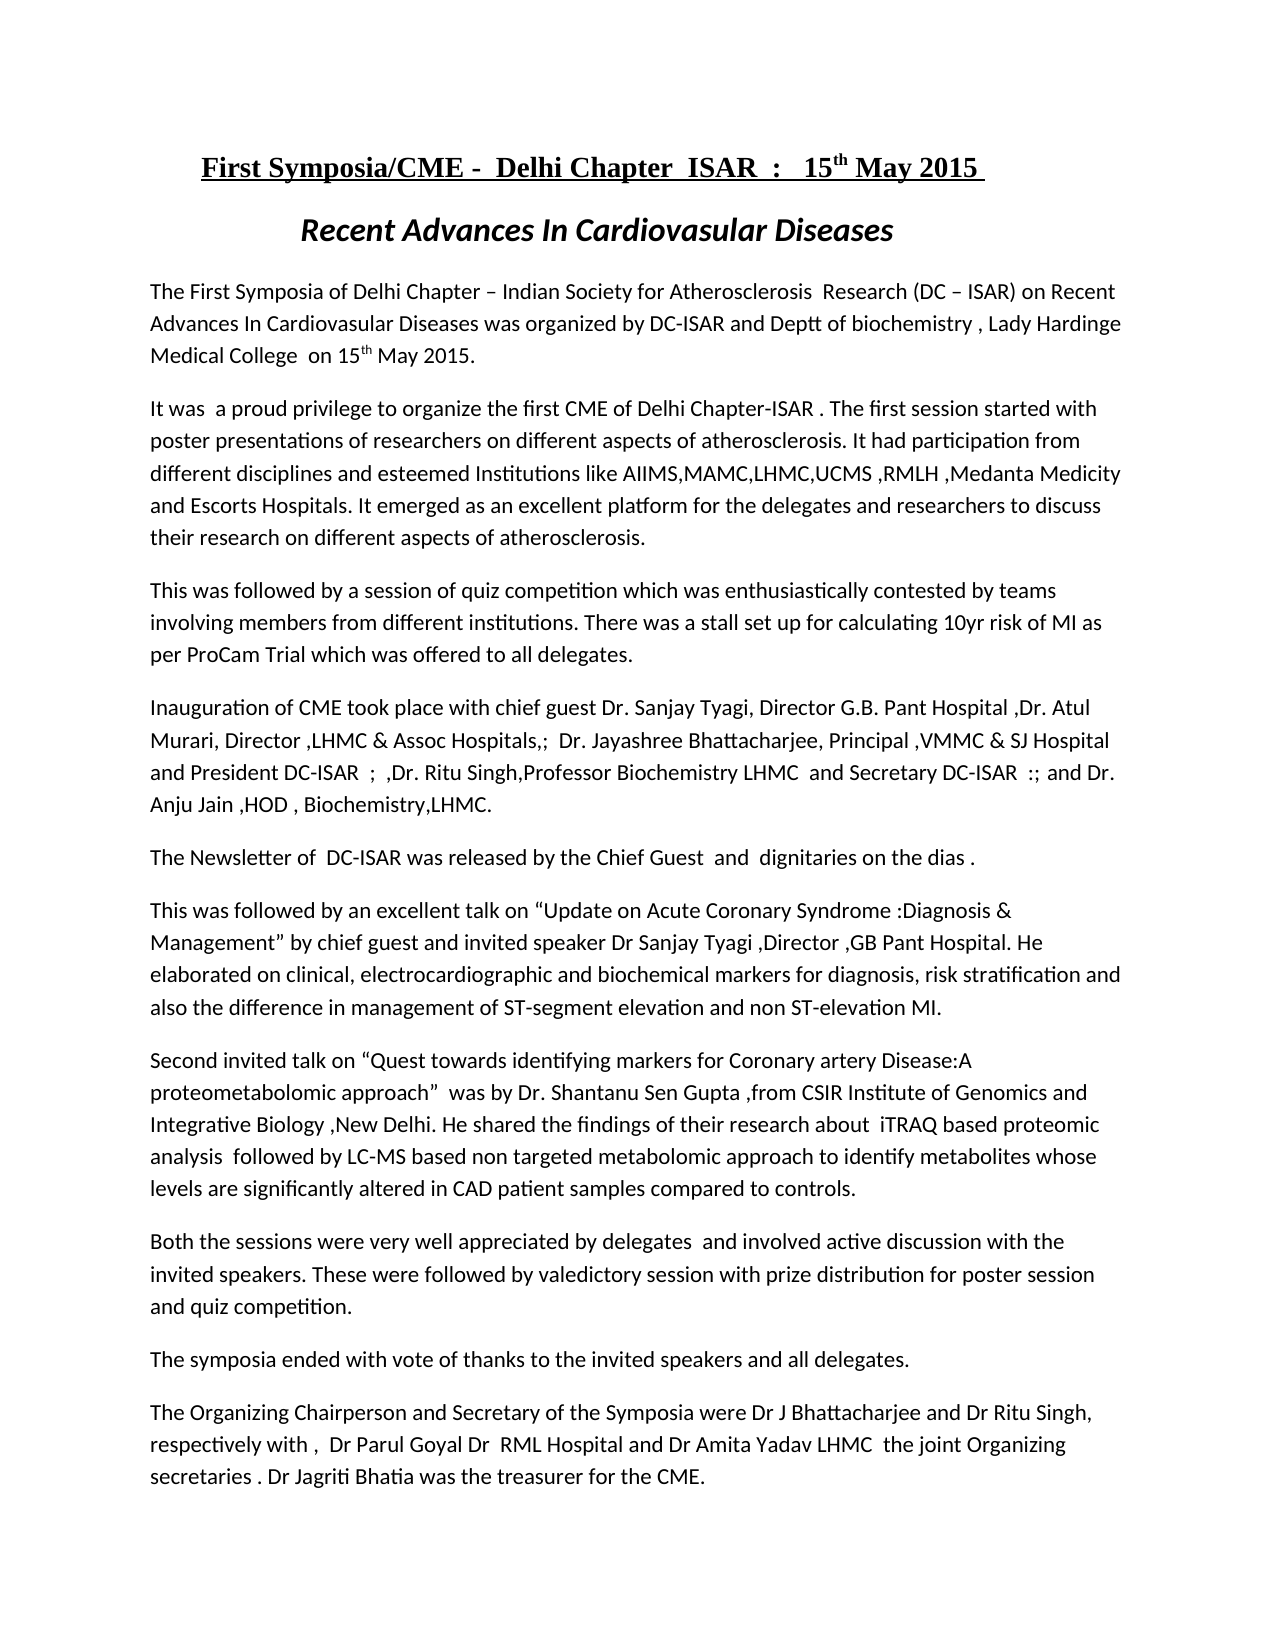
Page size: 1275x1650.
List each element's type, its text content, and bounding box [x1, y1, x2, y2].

text The Organizing Chairperson and Secretary of the Symposia were Dr J Bhattacharjee and Dr Ritu Singh, respectively with , Dr Parul Goyal Dr RML Hospital and Dr Amita Yadav LHMC the joint Organizing secretaries . Dr Jagriti Bhatia was the treasurer for the CME. [150, 1398, 1125, 1490]
text Recent Advances In Cardiovasular Diseases [150, 209, 1125, 250]
text This was followed by an excellent talk on “Update on Acute Coronary Syndrome :Diagnosis & Management” by chief guest and invited speaker Dr Sanjay Tyagi ,Director ,GB Pant Hospital. He elaborated on clinical, electrocardiographic and biochemical markers for diagnosis, risk stratification and also the difference in management of ST-segment elevation and non ST-elevation MI. [150, 896, 1125, 1021]
text Second invited talk on “Quest towards identifying markers for Coronary artery Disease:A proteometabolomic approach” was by Dr. Shantanu Sen Gupta ,from CSIR Institute of Genomics and Integrative Biology ,New Delhi. He shared the findings of their research about iTRAQ based proteomic analysis followed by LC-MS based non targeted metabolomic approach to identify metabolites whose levels are significantly altered in CAD patient samples compared to controls. [150, 1046, 1125, 1202]
text The symposia ended with vote of thanks to the invited speakers and all delegates. [150, 1345, 1125, 1373]
text This was followed by a session of quiz competition which was enthusiastically contested by teams involving members from different institutions. There was a stall set up for calculating 10yr risk of MI as per ProCam Trial which was offered to all delegates. [150, 576, 1125, 668]
text It was a proud privilege to organize the first CME of Delhi Chapter-ISAR . The first session started with poster presentations of researchers on different aspects of atherosclerosis. It had participation from different disciplines and esteemed Institutions like AIIMS,MAMC,LHMC,UCMS ,RMLH ,Medanta Medicity and Escorts Hospitals. It emerged as an excellent platform for the delegates and researchers to discuss their research on different aspects of atherosclerosis. [150, 394, 1125, 551]
text Both the sessions were very well appreciated by delegates and involved active discussion with the invited speakers. These were followed by valedictory session with prize distribution for poster session and quiz competition. [150, 1227, 1125, 1320]
text Inauguration of CME took place with chief guest Dr. Sanjay Tyagi, Director G.B. Pant Hospital ,Dr. Atul Murari, Director ,LHMC & Assoc Hospitals,; Dr. Jayashree Bhattacharjee, Principal ,VMMC & SJ Hospital and President DC-ISAR ; ,Dr. Ritu Singh,Professor Biochemistry LHMC and Secretary DC-ISAR :; and Dr. Anju Jain ,HOD , Biochemistry,LHMC. [150, 693, 1125, 818]
text First Symposia/CME - Delhi Chapter ISAR : 15th May 2015 [150, 150, 1125, 183]
text The First Symposia of Delhi Chapter – Indian Society for Atherosclerosis Research (DC – ISAR) on Recent Advances In Cardiovasular Diseases was organized by DC-ISAR and Deptt of biochemistry , Lady Hardinge Medical College on 15th May 2015. [150, 277, 1125, 369]
text The Newsletter of DC-ISAR was released by the Chief Guest and dignitaries on the dias . [150, 843, 1125, 871]
